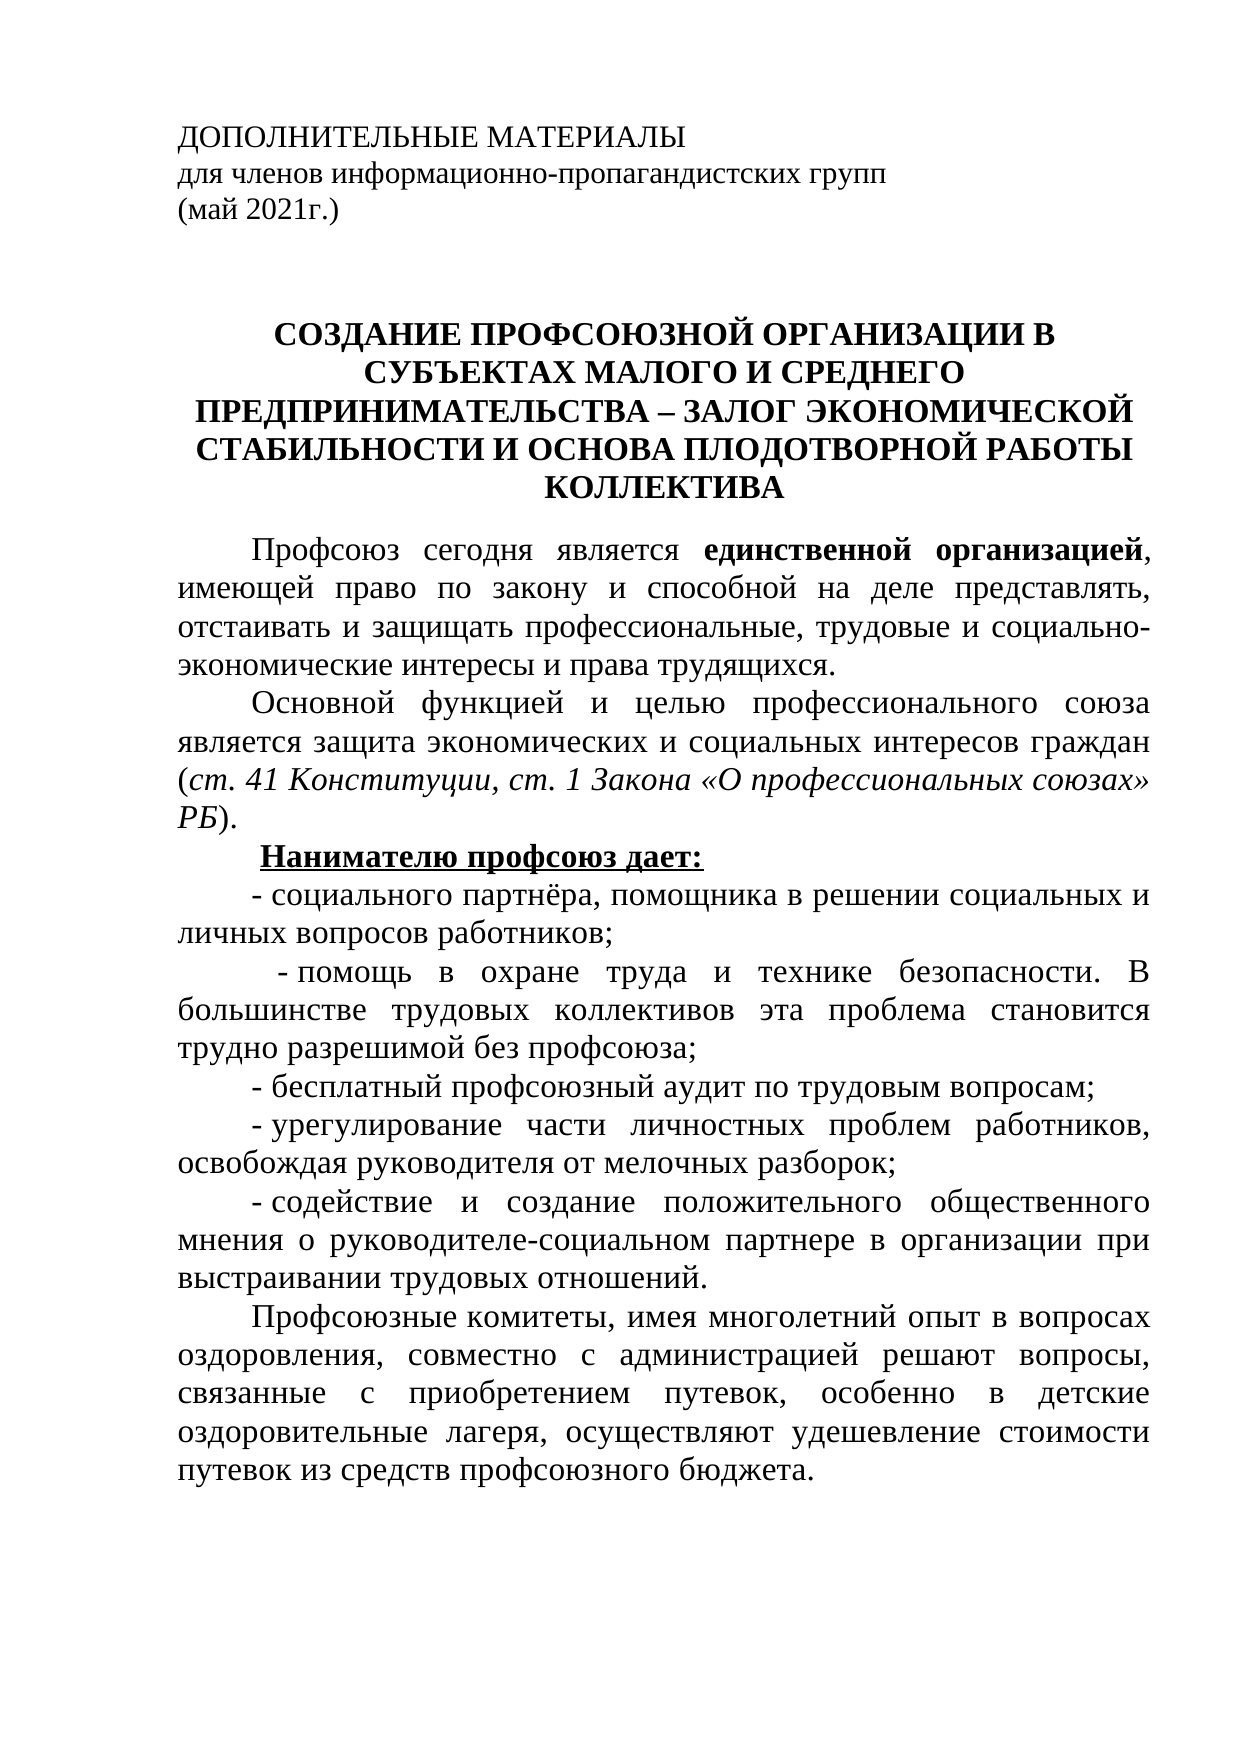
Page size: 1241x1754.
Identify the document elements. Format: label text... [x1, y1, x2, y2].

text Профсоюзные комитеты, имея многолетний опыт в вопросах оздоровления, совместно с администрацией решают вопросы, связанные с приобретением путевок, особенно в детские оздоровительные лагеря, осуществляют удешевление стоимости путевок из средств профсоюзного бюджета. [177, 1296, 1152, 1488]
text СОЗДАНИЕ ПРОФСОЮЗНОЙ ОРГАНИЗАЦИИ В СУБЪЕКТАХ МАЛОГО И СРЕДНЕГО ПРЕДПРИНИМАТЕЛЬСТВА – ЗАЛОГ ЭКОНОМИЧЕСКОЙ СТАБИЛЬНОСТИ И ОСНОВА ПЛОДОТВОРНОЙ РАБОТЫ КОЛЛЕКТИВА [177, 314, 1152, 506]
text - урегулирование части личностных проблем работников, освобождая руководителя от мелочных разборок; [177, 1104, 1152, 1181]
text - помощь в охране труда и технике безопасности. В большинстве трудовых коллективов эта проблема становится трудно разрешимой без профсоюза; [177, 951, 1152, 1066]
text (май 2021г.) [177, 190, 1152, 226]
text - социального партнёра, помощника в решении социальных и личных вопросов работников; [177, 874, 1152, 951]
text - бесплатный профсоюзный аудит по трудовым вопросам; [177, 1066, 1152, 1104]
text ДОПОЛНИТЕЛЬНЫЕ МАТЕРИАЛЫ [177, 118, 1152, 154]
text Профсоюз сегодня является единственной организацией, имеющей право по закону и способной на деле представлять, отстаивать и защищать профессиональные, трудовые и социально-экономические интересы и права трудящихся. [177, 529, 1152, 683]
text Нанимателю профсоюз дает: [177, 836, 1152, 874]
text - содействие и создание положительного общественного мнения о руководителе-социальном партнере в организации при выстраивании трудовых отношений. [177, 1181, 1152, 1296]
text Основной функцией и целью профессионального союза является защита экономических и социальных интересов граждан (ст. 41 Конституции, ст. 1 Закона «О профессиональных союзах» РБ). [177, 683, 1152, 836]
text для членов информационно-пропагандистских групп [177, 154, 1152, 190]
